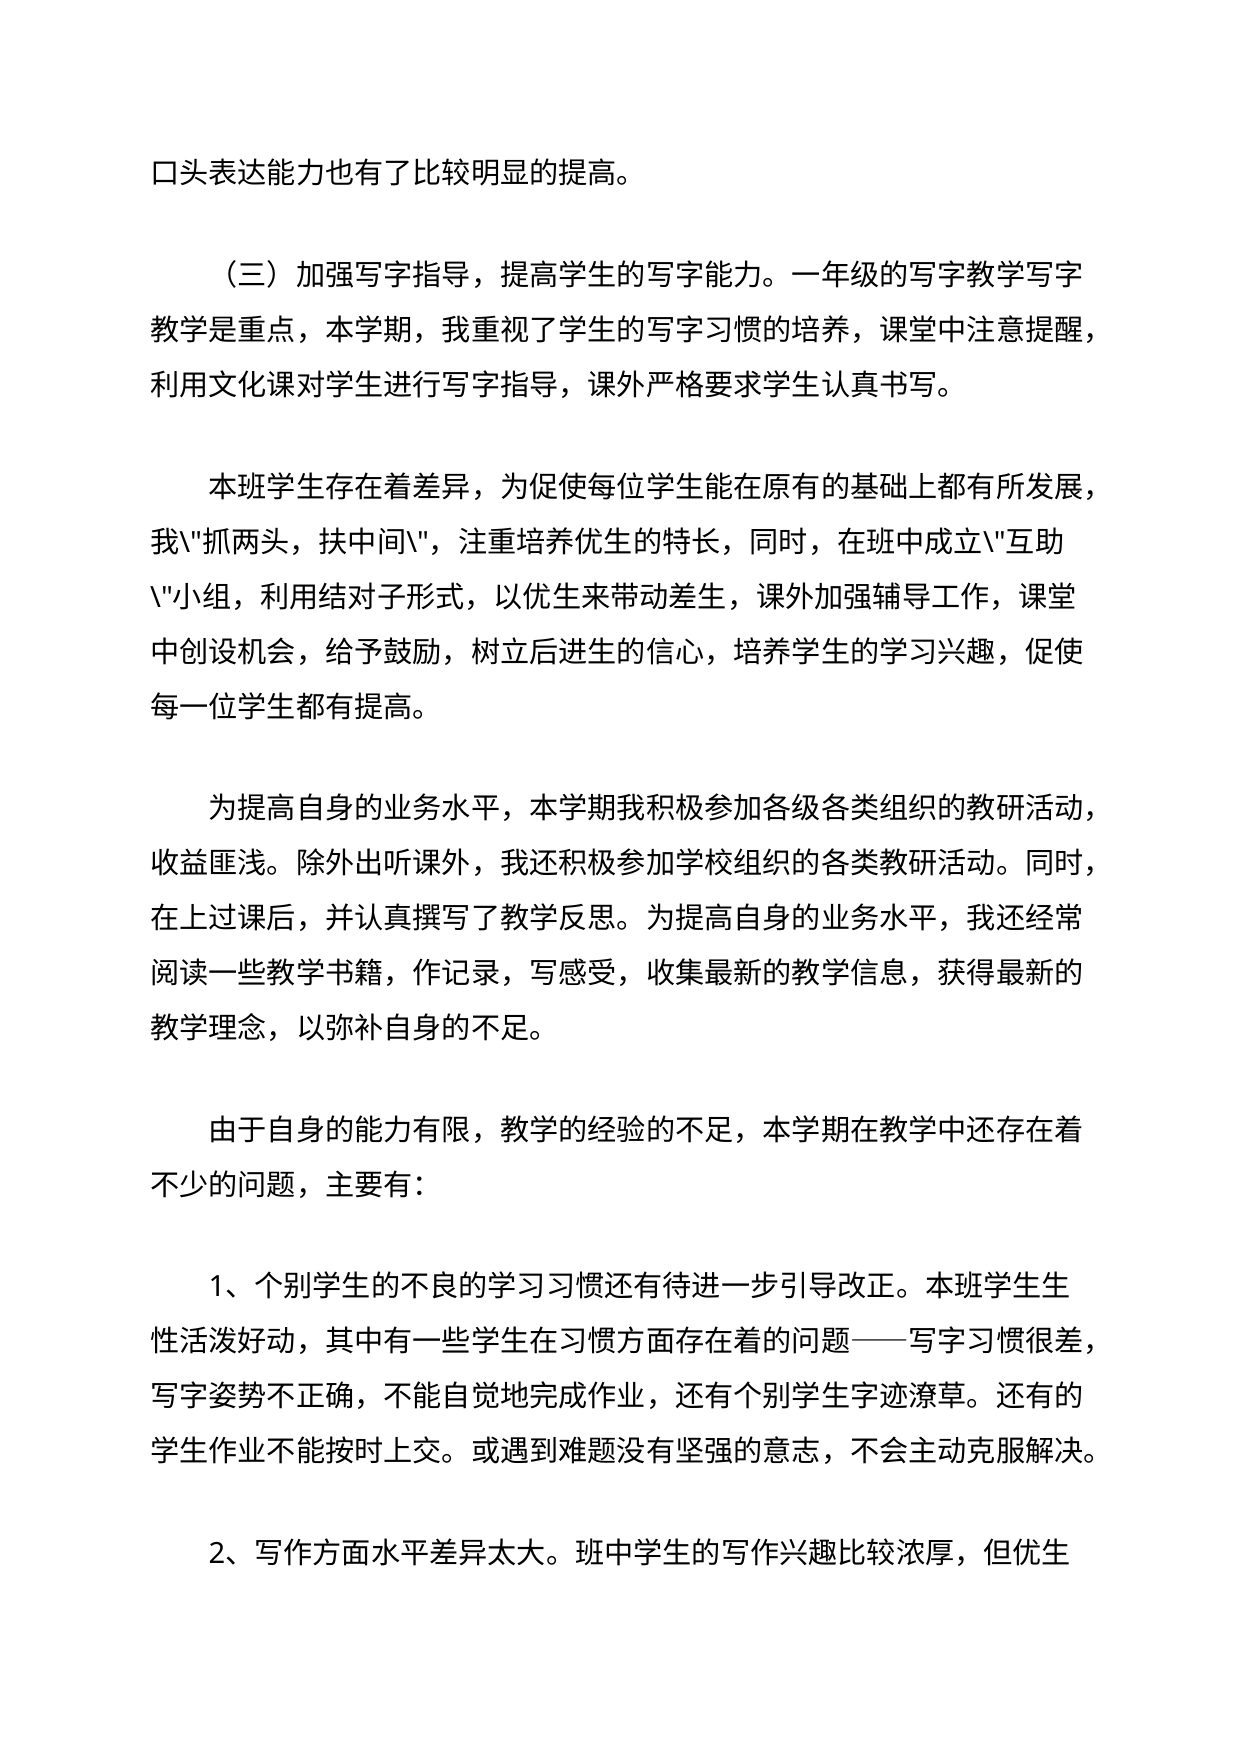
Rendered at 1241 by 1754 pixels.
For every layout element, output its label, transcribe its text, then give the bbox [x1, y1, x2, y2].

text 为提高自身的业务水平，本学期我积极参加各级各类组织的教研活动，收益匪浅。除外出听课外，我还积极参加学校组织的各类教研活动。同时，在上过课后，并认真撰写了教学反思。为提高自身的业务水平，我还经常阅读一些教学书籍，作记录，写感受，收集最新的教学信息，获得最新的教学理念，以弥补自身的不足。 [150, 785, 1090, 1047]
text 本班学生存在着差异，为促使每位学生能在原有的基础上都有所发展，我\"抓两头，扶中间\"，注重培养优生的特长，同时，在班中成立\"互助\"小组，利用结对子形式，以优生来带动差生，课外加强辅导工作，课堂中创设机会，给予鼓励，树立后进生的信心，培养学生的学习兴趣，促使每一位学生都有提高。 [150, 463, 1090, 725]
text （三）加强写字指导，提高学生的写字能力。一年级的写字教学写字教学是重点，本学期，我重视了学生的写字习惯的培养，课堂中注意提醒，利用文化课对学生进行写字指导，课外严格要求学生认真书写。 [150, 252, 1090, 404]
text 1、个别学生的不良的学习习惯还有待进一步引导改正。本班学生生性活泼好动，其中有一些学生在习惯方面存在着的问题——写字习惯很差，写字姿势不正确，不能自觉地完成作业，还有个别学生字迹潦草。还有的学生作业不能按时上交。或遇到难题没有坚强的意志，不会主动克服解决。 [150, 1263, 1090, 1470]
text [150, 150, 1090, 192]
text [150, 1529, 1090, 1572]
text 由于自身的能力有限，教学的经验的不足，本学期在教学中还存在着不少的问题，主要有： [150, 1106, 1090, 1203]
